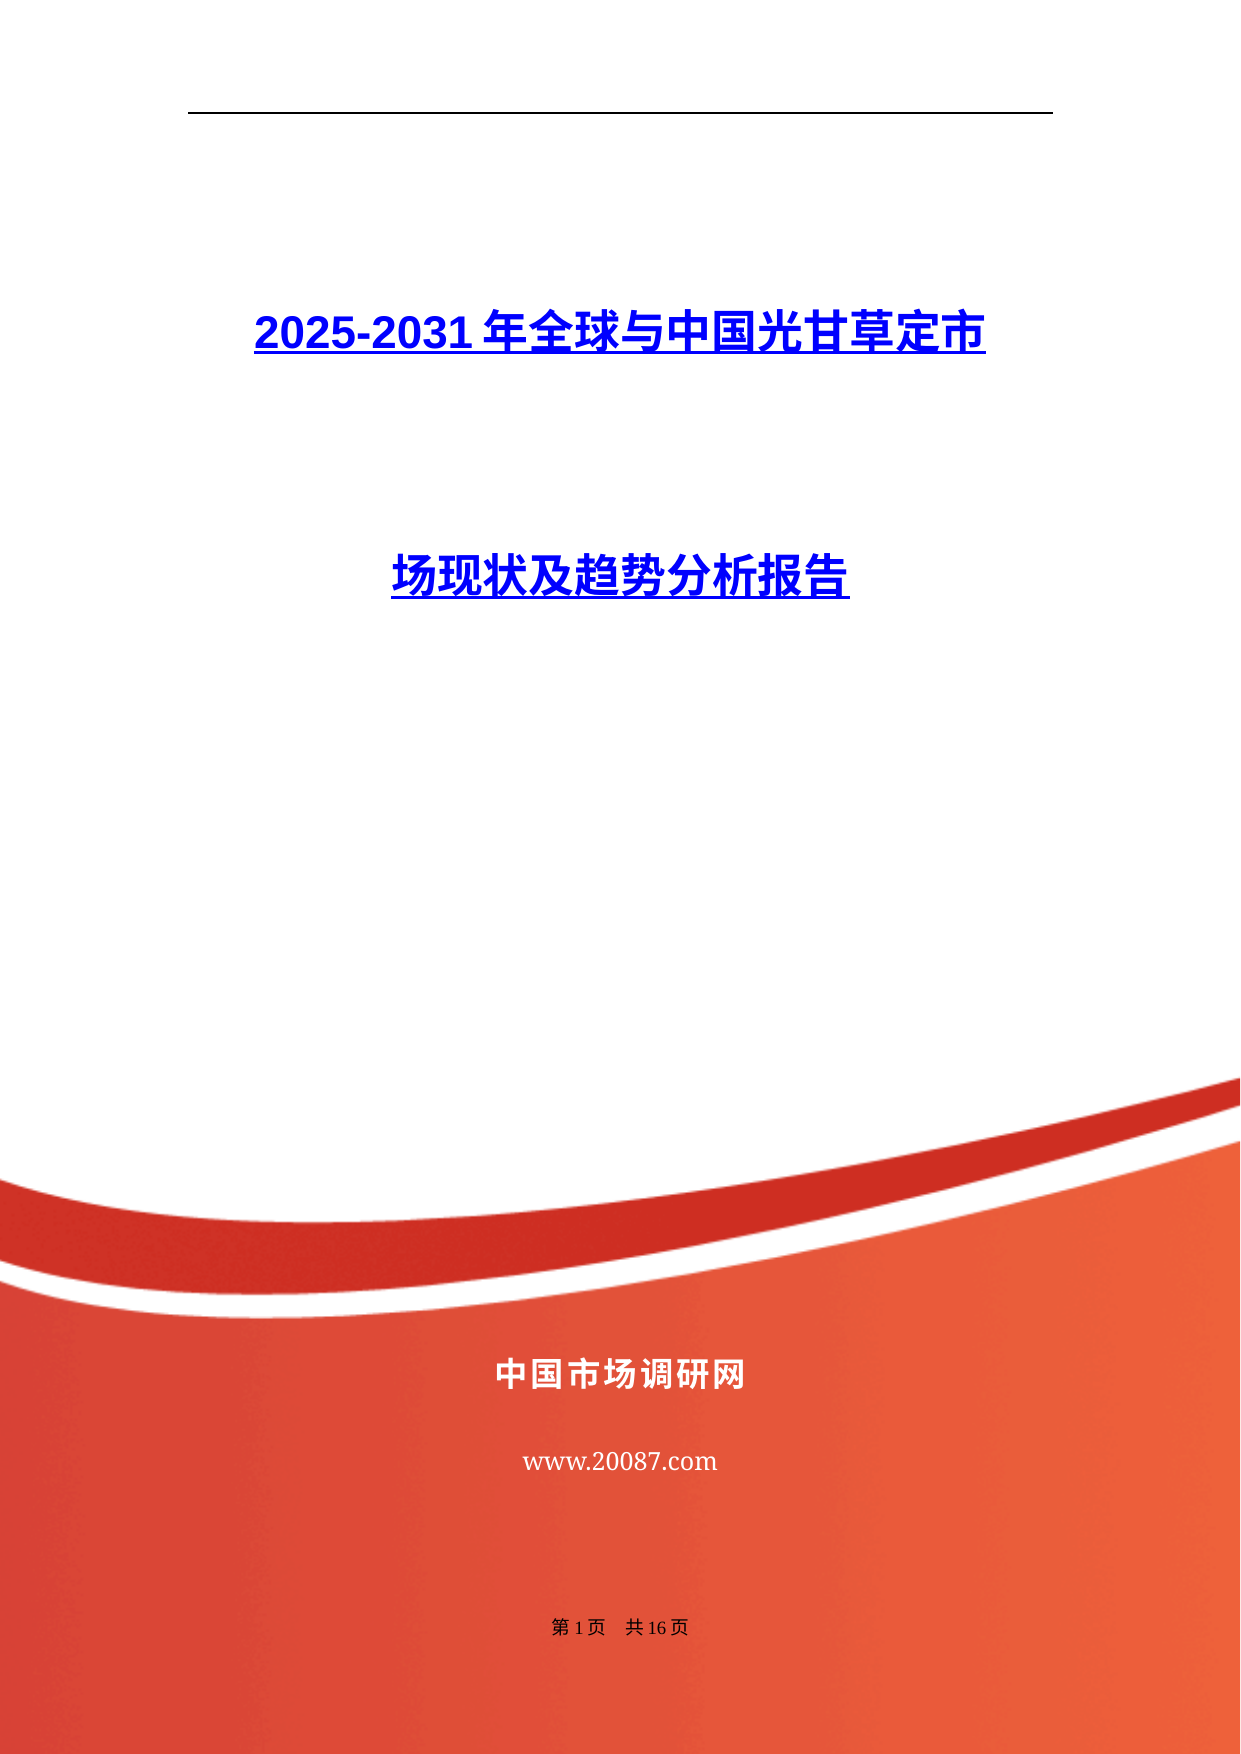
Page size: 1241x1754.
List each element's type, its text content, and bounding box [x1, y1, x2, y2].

text www.20087.com [187, 1428, 1053, 1493]
subtitle 中国市场调研网 [187, 1339, 1053, 1404]
picture [0, 1006, 1241, 1754]
table_header 2025-2031年全球与中国光甘草定市场现状及趋势分析报告 [188, 207, 1053, 773]
